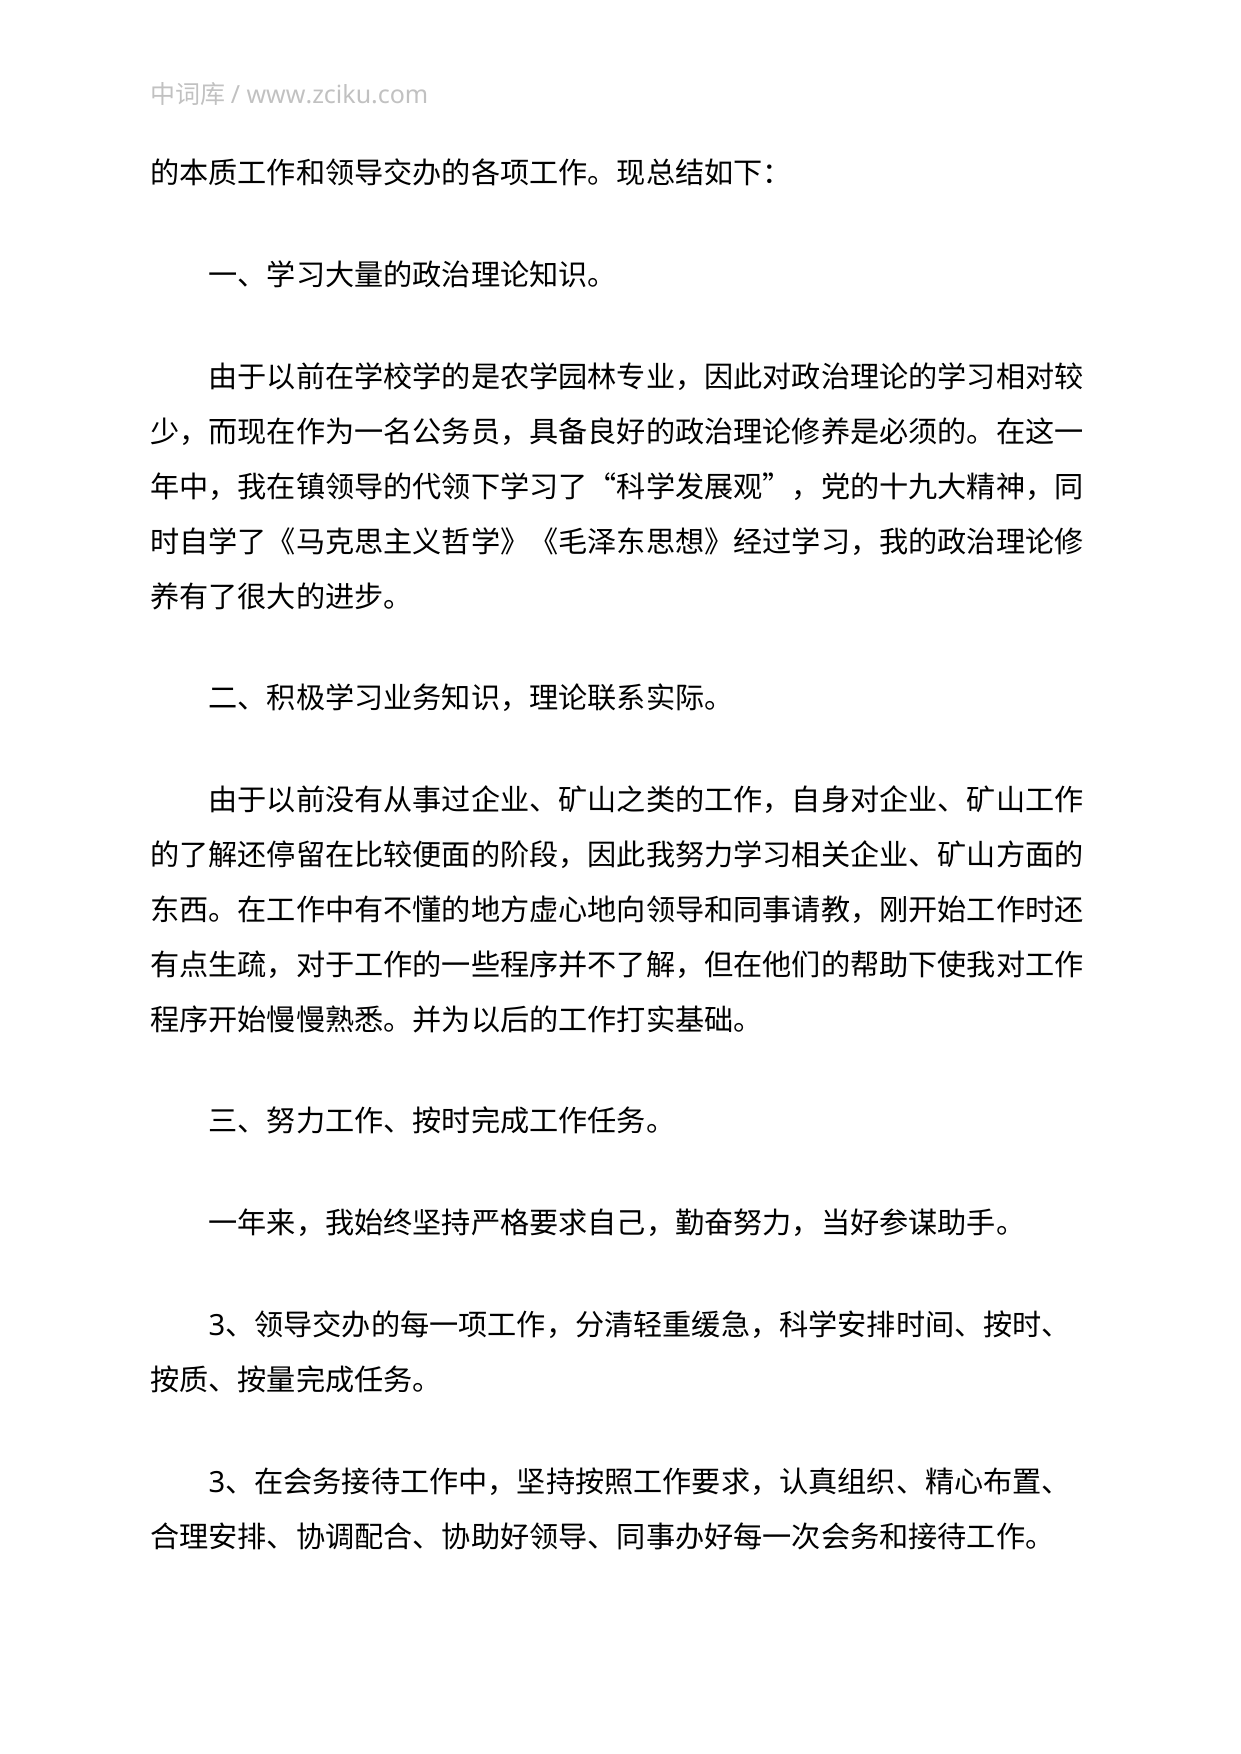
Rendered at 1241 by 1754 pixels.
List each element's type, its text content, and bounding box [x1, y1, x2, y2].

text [150, 150, 1090, 192]
text 二、积极学习业务知识，理论联系实际。 [150, 675, 1090, 717]
text 3、在会务接待工作中，坚持按照工作要求，认真组织、精心布置、合理安排、协调配合、协助好领导、同事办好每一次会务和接待工作。 [150, 1458, 1090, 1556]
text 三、努力工作、按时完成工作任务。 [150, 1098, 1090, 1140]
text 一、学习大量的政治理论知识。 [150, 252, 1090, 294]
text 3、领导交办的每一项工作，分清轻重缓急，科学安排时间、按时、按质、按量完成任务。 [150, 1302, 1090, 1399]
text 一年来，我始终坚持严格要求自己，勤奋努力，当好参谋助手。 [150, 1200, 1090, 1242]
text 由于以前在学校学的是农学园林专业，因此对政治理论的学习相对较少，而现在作为一名公务员，具备良好的政治理论修养是必须的。在这一年中，我在镇领导的代领下学习了“科学发展观”，党的十九大精神，同时自学了《马克思主义哲学》《毛泽东思想》经过学习，我的政治理论修养有了很大的进步。 [150, 353, 1090, 615]
text 由于以前没有从事过企业、矿山之类的工作，自身对企业、矿山工作的了解还停留在比较便面的阶段，因此我努力学习相关企业、矿山方面的东西。在工作中有不懂的地方虚心地向领导和同事请教，刚开始工作时还有点生疏，对于工作的一些程序并不了解，但在他们的帮助下使我对工作程序开始慢慢熟悉。并为以后的工作打实基础。 [150, 777, 1090, 1038]
